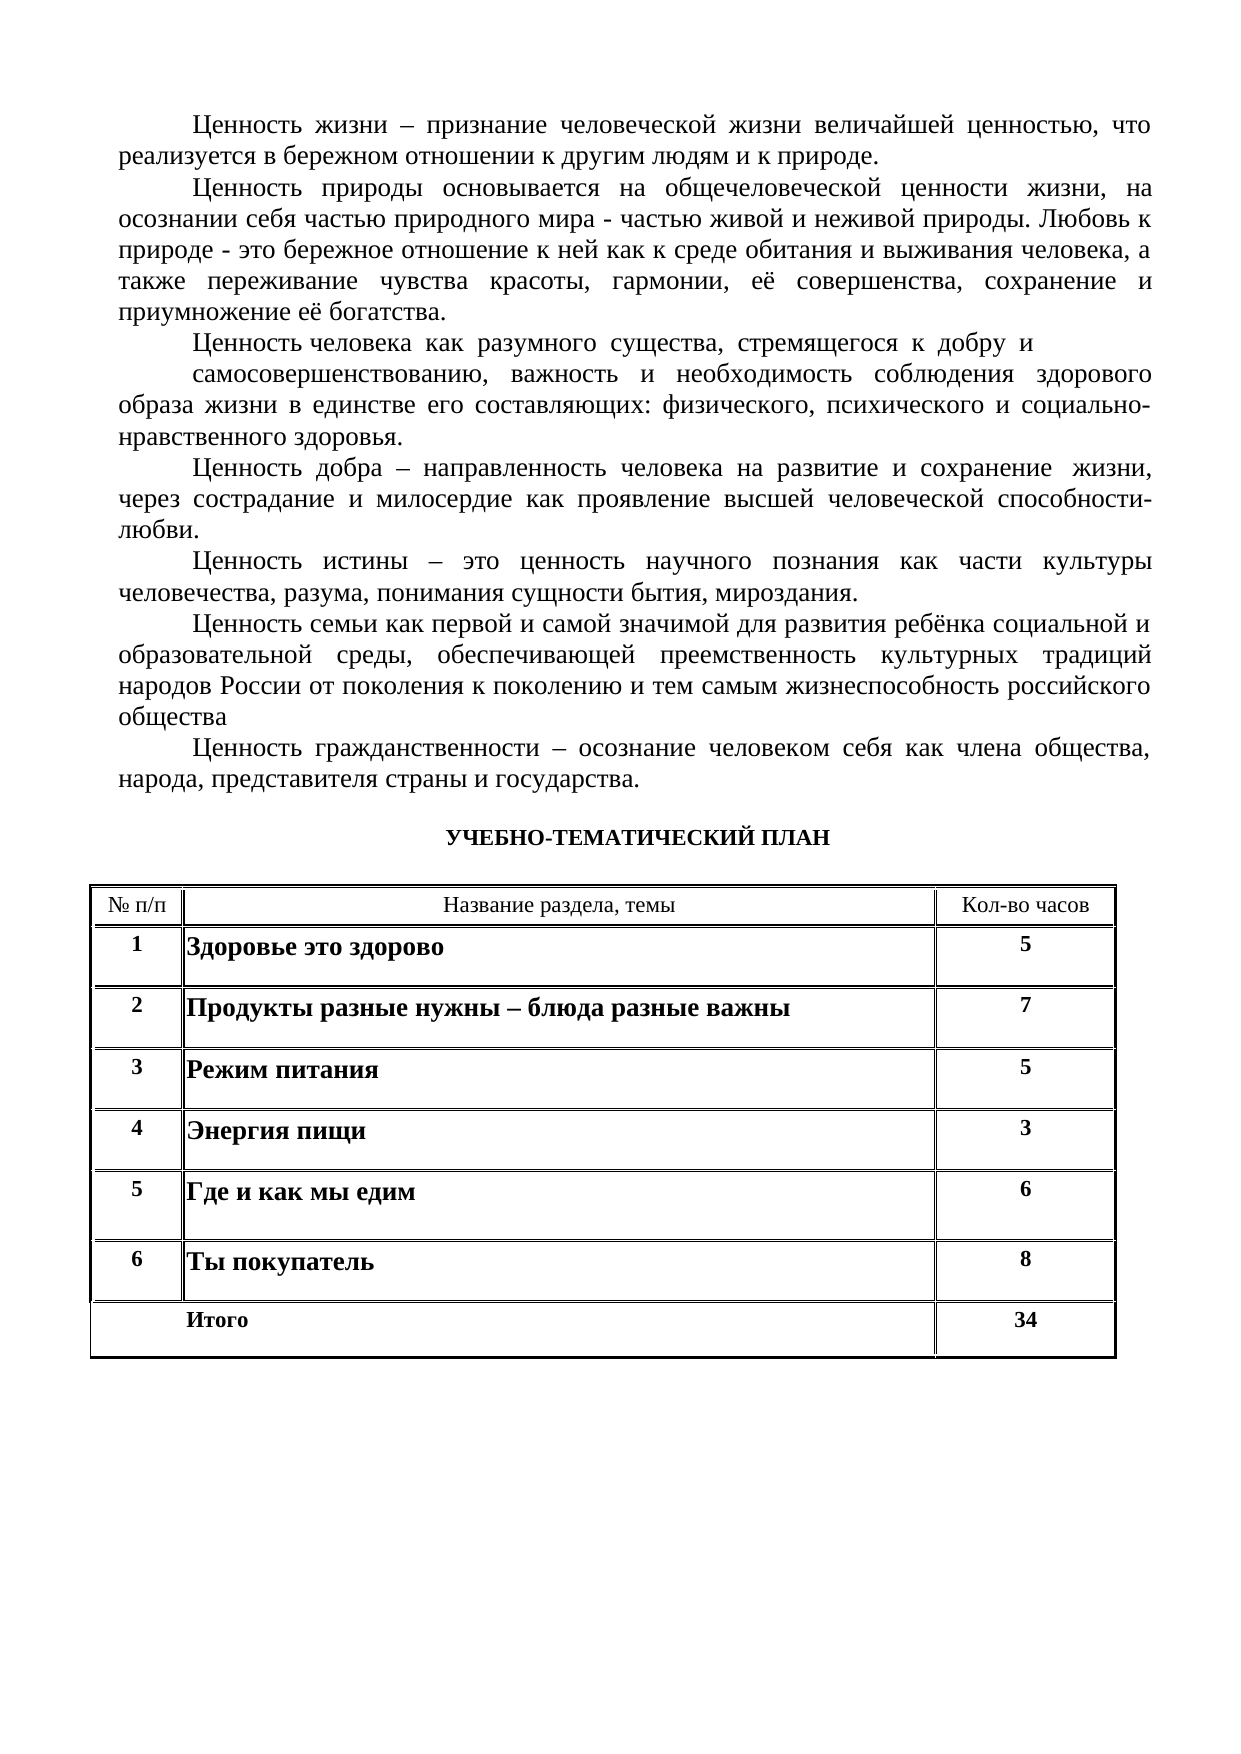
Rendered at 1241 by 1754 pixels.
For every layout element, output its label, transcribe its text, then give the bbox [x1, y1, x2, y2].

table_cell Режим питания [185, 1050, 934, 1107]
text самосовершенствованию, важность и необходимость соблюдения здорового образа жизни в единстве его составляющих: физического, психического и социально- нравственного здоровья. [118, 357, 1152, 451]
table_cell 6 [936, 1169, 1116, 1238]
table_header Название раздела, темы [183, 888, 936, 924]
text Ценность жизни – признание человеческой жизни величайшей ценностью, что реализуется в бережном отношении к другим людям и к природе. [118, 108, 1153, 171]
table_cell 4 [92, 1108, 181, 1169]
table_cell 2 [92, 985, 181, 1046]
text Ценность истины – это ценность научного познания как части культуры человечества, разума, понимания сущности бытия, мироздания. [118, 544, 1152, 607]
text Ценность человека как разумного существа, стремящегося к добру и [192, 326, 1182, 357]
table_cell Продукты разные нужны – блюда разные важны [185, 989, 934, 1046]
table_cell 3 [92, 1046, 181, 1107]
table_cell 5 [91, 1169, 183, 1238]
table_cell 1 [92, 924, 181, 985]
table_cell 7 [937, 985, 1115, 1046]
table_header Кол-во часов [936, 888, 1114, 924]
text Ценность природы основывается на общечеловеческой ценности жизни, на осознании себя частью природного мира - частью живой и неживой природы. Любовь к природе - это бережное отношение к ней как к среде обитания и выживания человека, а также переживание чувства красоты, гармонии, её совершенства, сохранение и приумножение её богатства. [118, 171, 1152, 326]
table_cell 3 [937, 1108, 1115, 1169]
table_header № п/п [92, 886, 183, 924]
table_cell [91, 1300, 183, 1356]
table_cell 34 [936, 1300, 1116, 1356]
table_cell Где и как мы едим [185, 1172, 934, 1238]
table_cell Ты покупатель [185, 1242, 934, 1300]
text Ценность гражданственности – осознание человеком себя как члена общества, народа, представителя страны и государства. [118, 731, 1152, 794]
table_cell 6 [92, 1239, 181, 1300]
table_cell 5 [937, 1046, 1115, 1107]
text Ценность добра – направленность человека на развитие и сохранение жизни, через сострадание и милосердие как проявление высшей человеческой способности- любви. [118, 451, 1152, 544]
table_cell Энергия пищи [185, 1111, 934, 1169]
table_cell Итого [183, 1303, 936, 1356]
table_cell 5 [937, 924, 1115, 985]
table_cell Здоровье это здорово [185, 928, 934, 985]
text УЧЕБНО-ТЕМАТИЧЕСКИЙ ПЛАН [94, 824, 1182, 850]
table_cell 8 [937, 1239, 1115, 1300]
text Ценность семьи как первой и самой значимой для развития ребёнка социальной и образовательной среды, обеспечивающей преемственность культурных традиций народов России от поколения к поколению и тем самым жизнеспособность российского общества [118, 607, 1152, 731]
